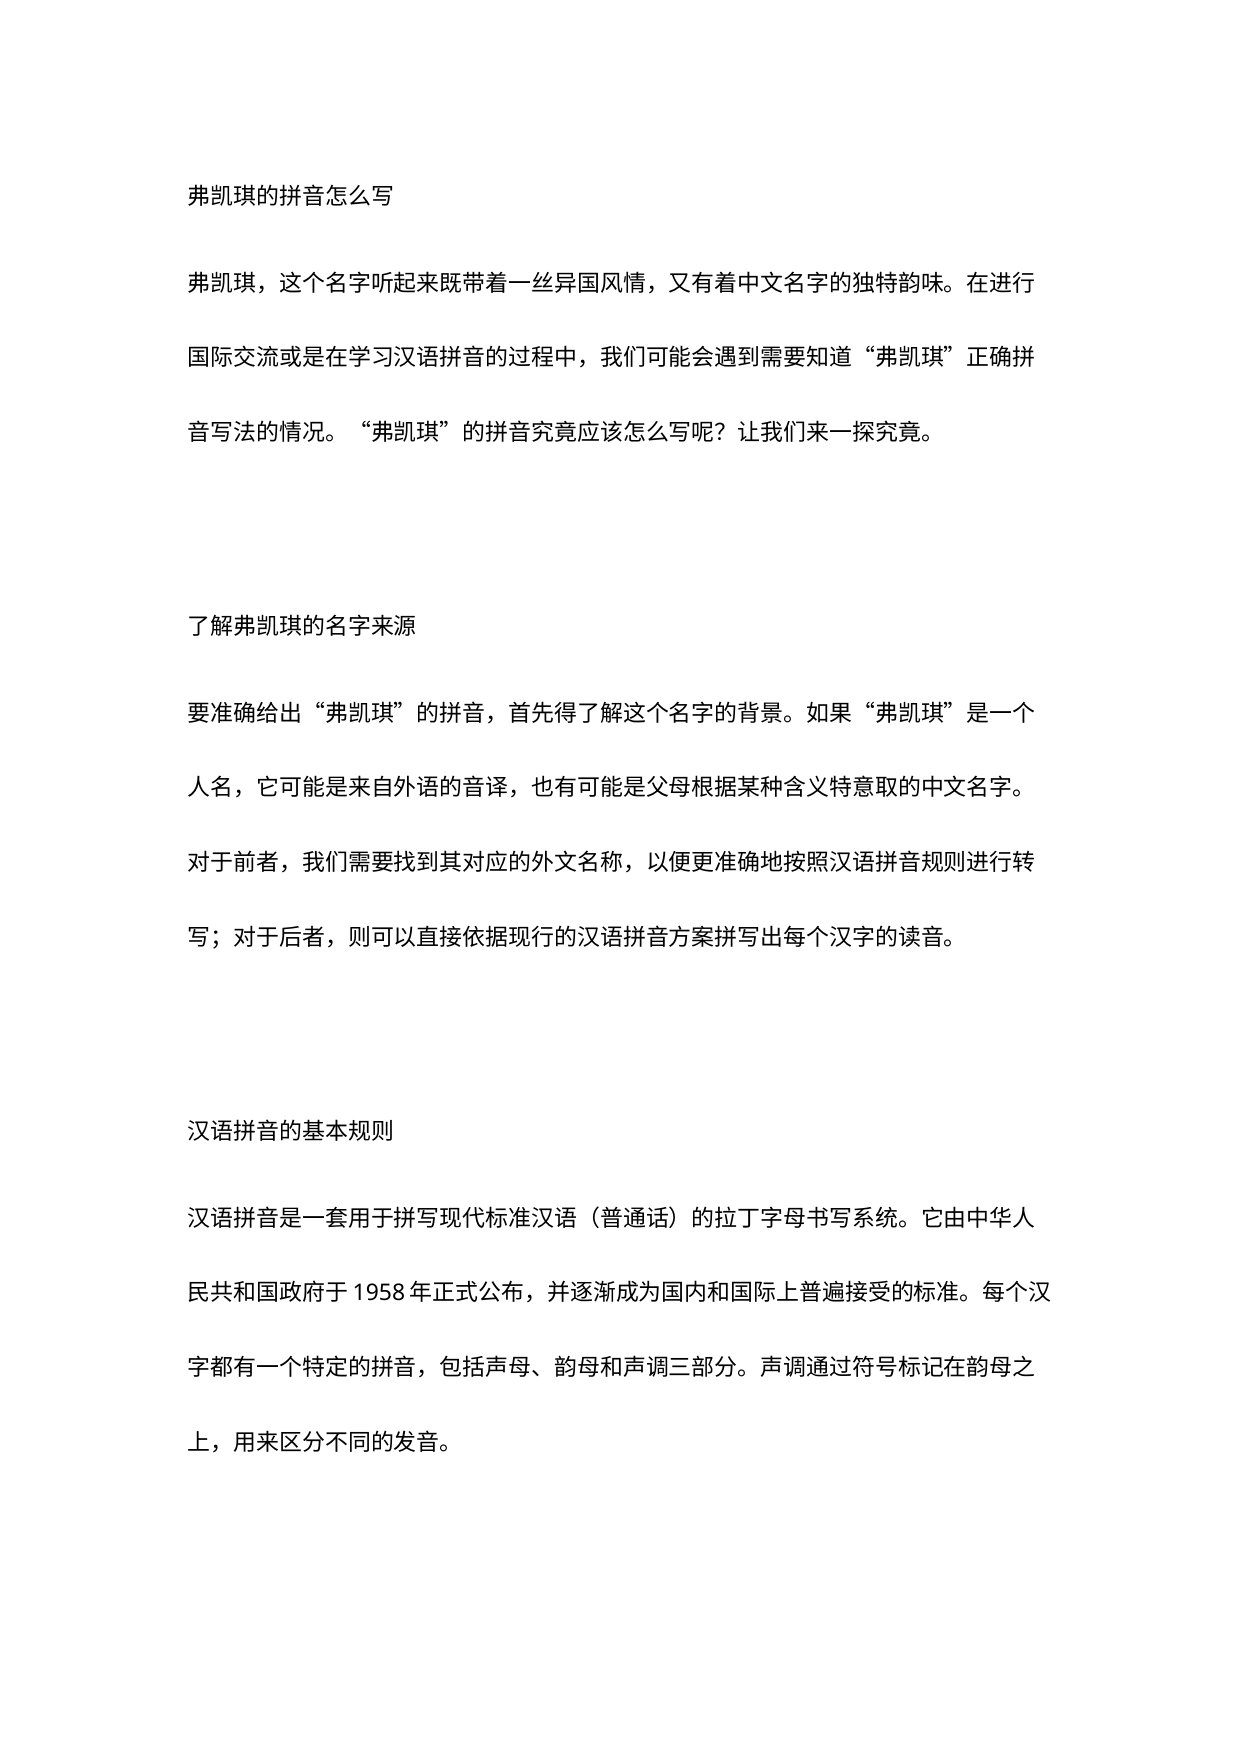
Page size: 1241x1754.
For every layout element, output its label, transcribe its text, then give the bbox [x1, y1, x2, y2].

text 要准确给出“弗凯琪”的拼音，首先得了解这个名字的背景。如果“弗凯琪”是一个人名，它可能是来自外语的音译，也有可能是父母根据某种含义特意取的中文名字。对于前者，我们需要找到其对应的外文名称，以便更准确地按照汉语拼音规则进行转写；对于后者，则可以直接依据现行的汉语拼音方案拼写出每个汉字的读音。 [187, 679, 1053, 968]
text 弗凯琪的拼音怎么写 [187, 162, 1053, 227]
text 弗凯琪，这个名字听起来既带着一丝异国风情，又有着中文名字的独特韵味。在进行国际交流或是在学习汉语拼音的过程中，我们可能会遇到需要知道“弗凯琪”正确拼音写法的情况。“弗凯琪”的拼音究竟应该怎么写呢？让我们来一探究竟。 [187, 248, 1053, 463]
text 了解弗凯琪的名字来源 [187, 592, 1053, 657]
text 汉语拼音是一套用于拼写现代标准汉语（普通话）的拉丁字母书写系统。它由中华人民共和国政府于1958年正式公布，并逐渐成为国内和国际上普遍接受的标准。每个汉字都有一个特定的拼音，包括声母、韵母和声调三部分。声调通过符号标记在韵母之上，用来区分不同的发音。 [187, 1184, 1053, 1473]
text 汉语拼音的基本规则 [187, 1097, 1053, 1162]
